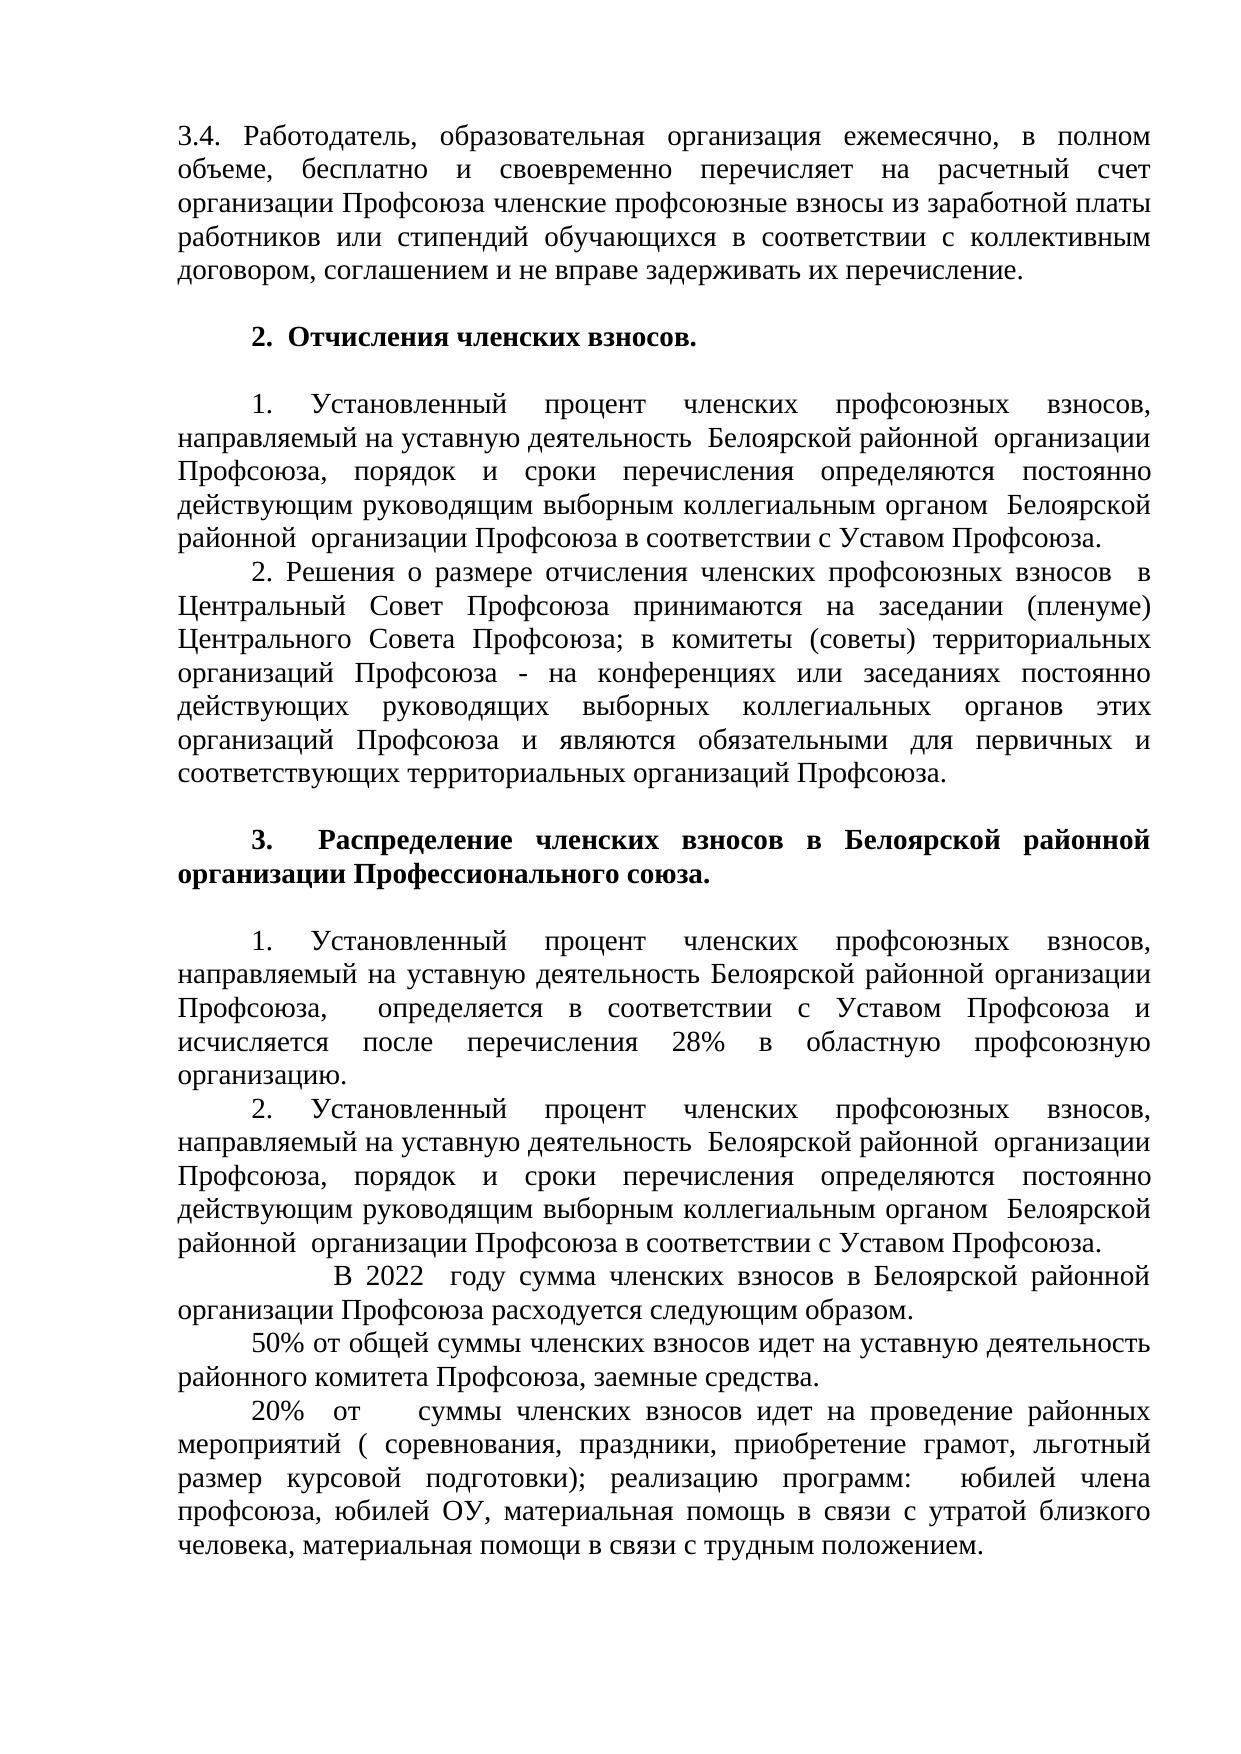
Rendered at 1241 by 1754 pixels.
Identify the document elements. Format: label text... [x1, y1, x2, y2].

text В 2022 году сумма членских взносов в Белоярской районной организации Профсоюза расходуется следующим образом. [177, 1258, 1152, 1326]
text 3.4. Работодатель, образовательная организация ежемесячно, в полном объеме, бесплатно и своевременно перечисляет на расчетный счет организации Профсоюза членские профсоюзные взносы из заработной платы работников или стипендий обучающихся в соответствии с коллективным договором, соглашением и не вправе задерживать их перечисление. [177, 118, 1152, 286]
text 1. Установленный процент членских профсоюзных взносов, направляемый на уставную деятельность Белоярской районной организации Профсоюза, определяется в соответствии с Уставом Профсоюза и исчисляется после перечисления 28% в областную профсоюзную организацию. [177, 923, 1152, 1091]
text 50% от общей суммы членских взносов идет на уставную деятельность районного комитета Профсоюза, заемные средства. [177, 1326, 1152, 1393]
text 2. Решения о размере отчисления членских профсоюзных взносов в Центральный Совет Профсоюза принимаются на заседании (пленуме) Центрального Совета Профсоюза; в комитеты (советы) территориальных организаций Профсоюза - на конференциях или заседаниях постоянно действующих руководящих выборных коллегиальных органов этих организаций Профсоюза и являются обязательными для первичных и соответствующих территориальных организаций Профсоюза. [177, 554, 1152, 789]
text 2. Отчисления членских взносов. [177, 319, 1152, 353]
text 20% от суммы членских взносов идет на проведение районных мероприятий ( соревнования, праздники, приобретение грамот, льготный размер курсовой подготовки); реализацию программ: юбилей члена профсоюза, юбилей ОУ, материальная помощь в связи с утратой близкого человека, материальная помощи в связи с трудным положением. [177, 1393, 1152, 1560]
text 1. Установленный процент членских профсоюзных взносов, направляемый на уставную деятельность Белоярской районной организации Профсоюза, порядок и сроки перечисления определяются постоянно действующим руководящим выборным коллегиальным органом Белоярской районной организации Профсоюза в соответствии с Уставом Профсоюза. [177, 386, 1152, 554]
text 2. Установленный процент членских профсоюзных взносов, направляемый на уставную деятельность Белоярской районной организации Профсоюза, порядок и сроки перечисления определяются постоянно действующим руководящим выборным коллегиальным органом Белоярской районной организации Профсоюза в соответствии с Уставом Профсоюза. [177, 1091, 1152, 1258]
text 3. Распределение членских взносов в Белоярской районной организации Профессионального союза. [177, 822, 1152, 889]
